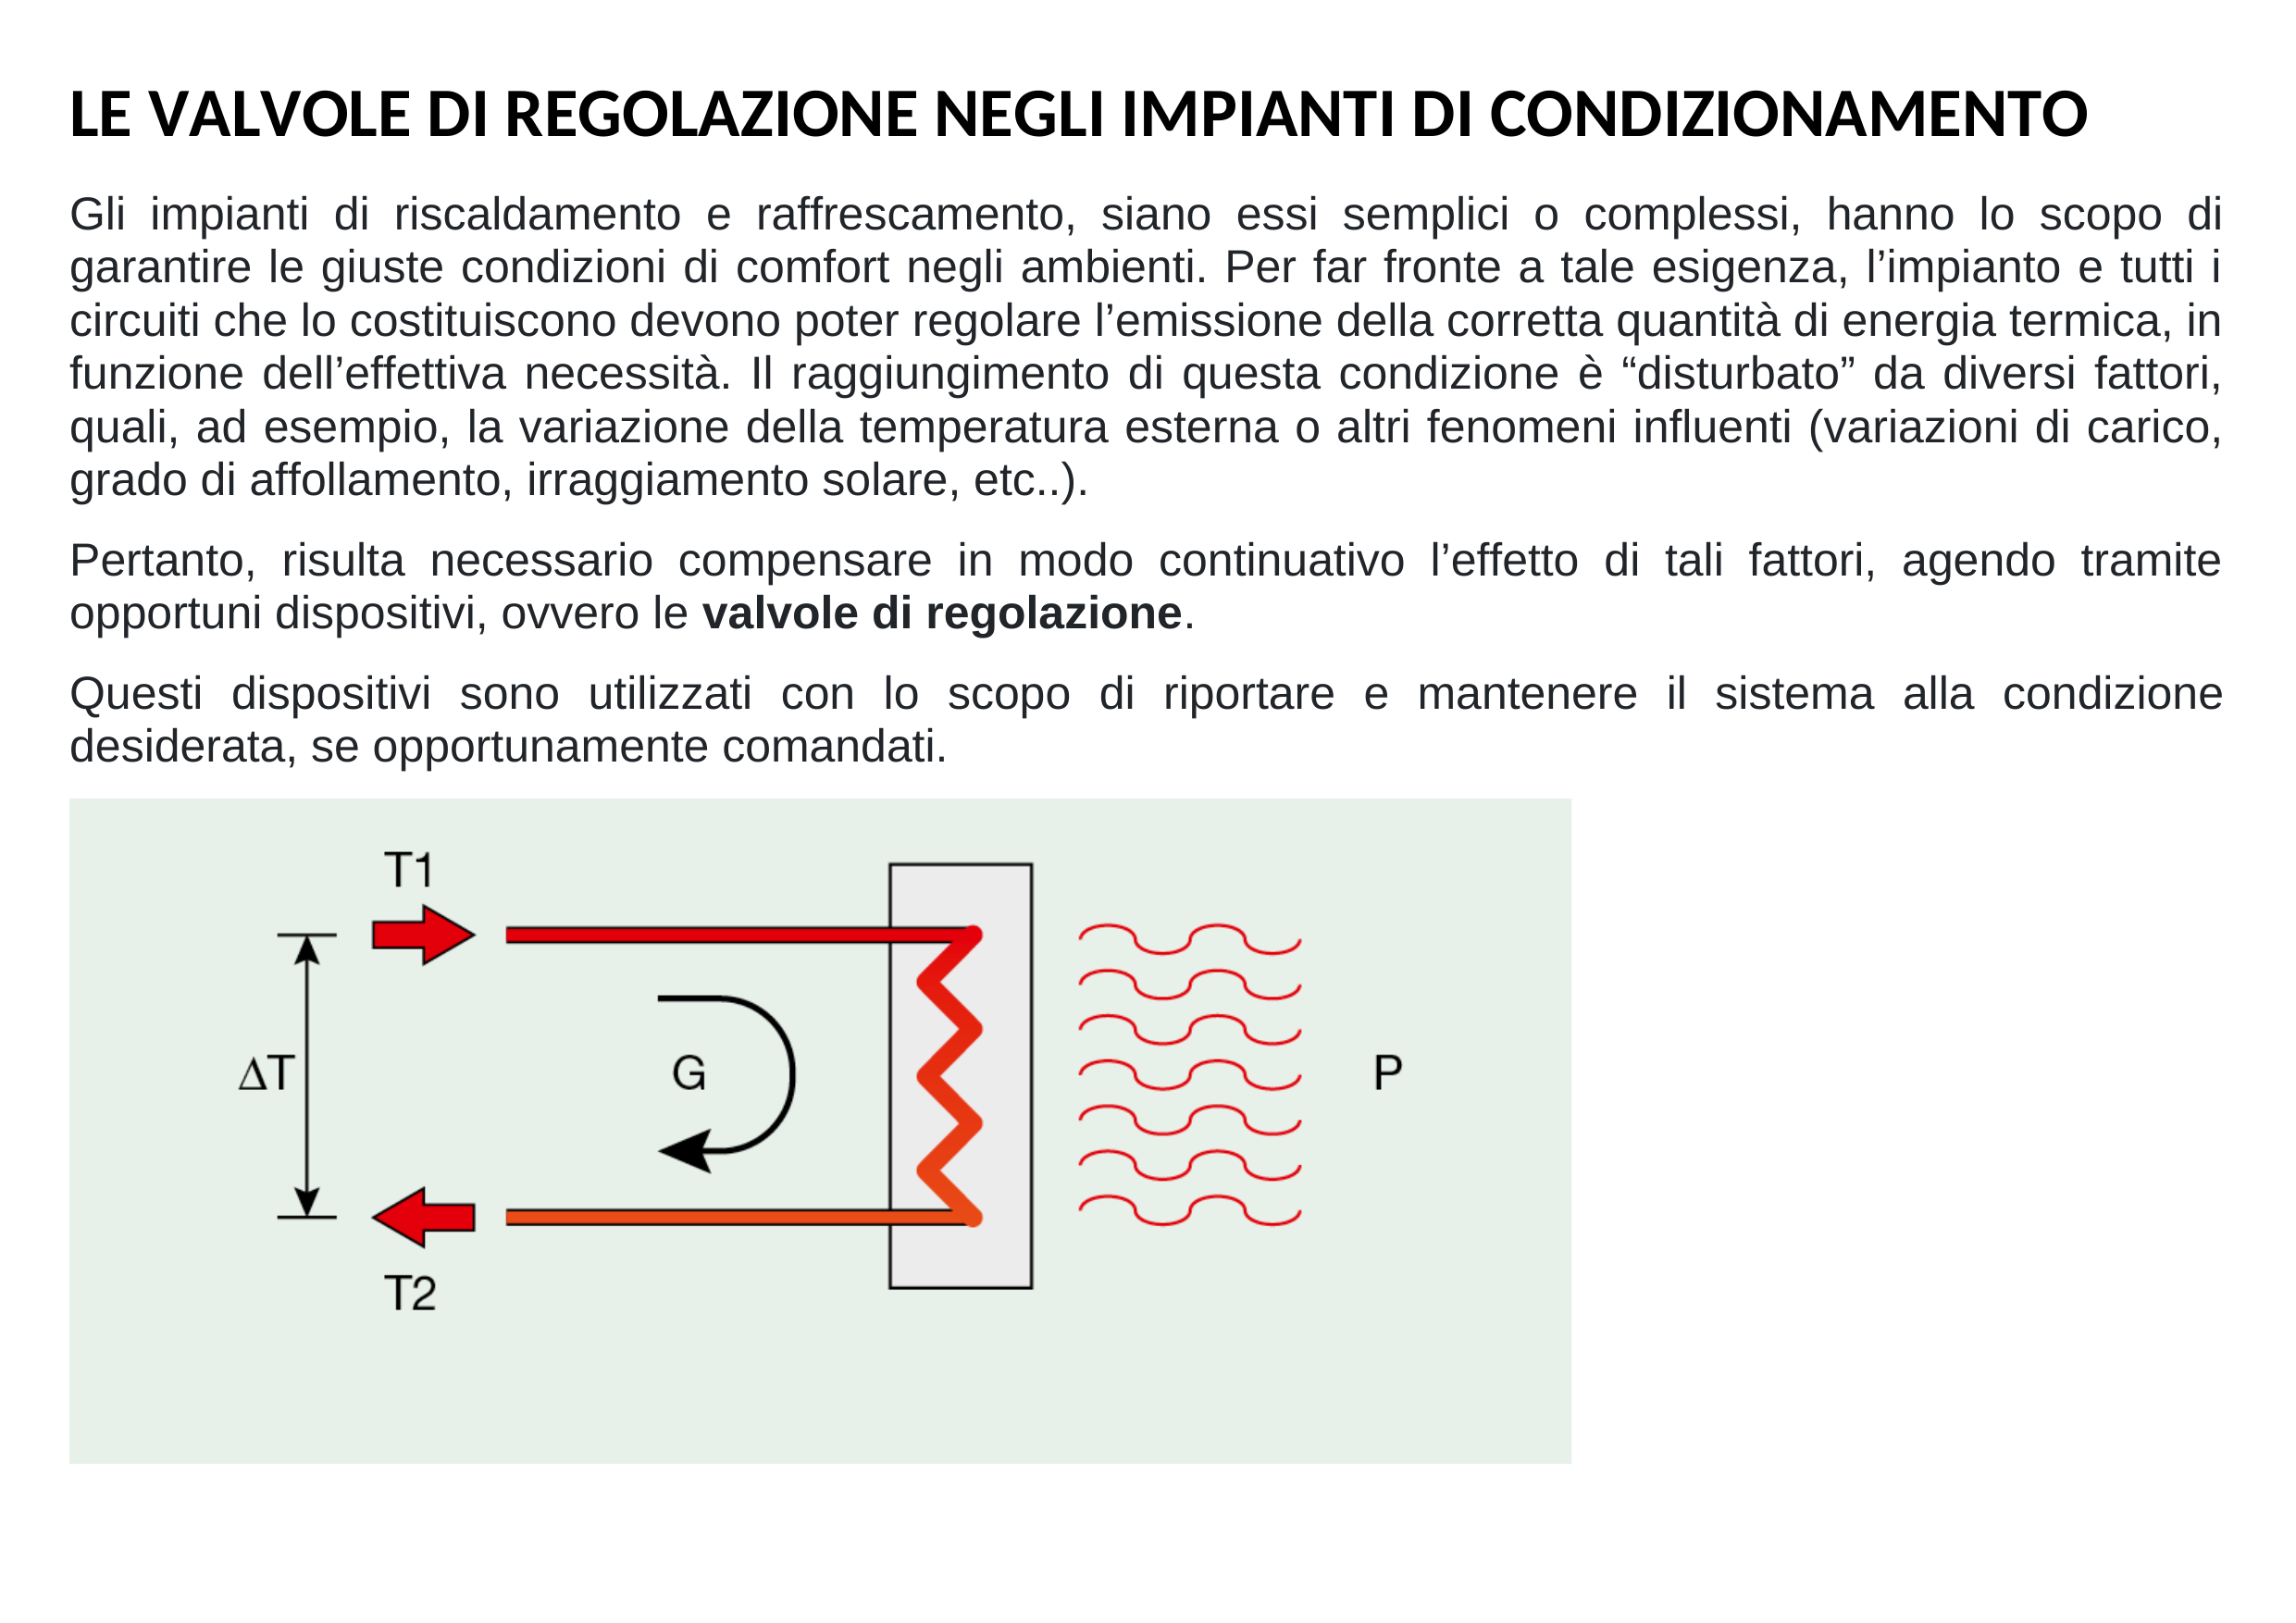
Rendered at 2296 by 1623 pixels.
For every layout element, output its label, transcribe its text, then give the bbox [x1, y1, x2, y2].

text LE VALVOLE DI REGOLAZIONE NEGLI IMPIANTI DI CONDIZIONAMENTO [69, 69, 2226, 155]
text Gli impianti di riscaldamento e raffrescamento, siano essi semplici o complessi, hanno lo scopo di garantire le giuste condizioni di comfort negli ambienti. Per far fronte a tale esigenza, l’impianto e tutti i circuiti che lo costituiscono devono poter regolare l’emissione della corretta quantità di energia termica, in funzione dell’effettiva necessità. Il raggiungimento di questa condizione è “disturbato” da diversi fattori, quali, ad esempio, la variazione della temperatura esterna o altri fenomeni influenti (variazioni di carico, grado di affollamento, irraggiamento solare, etc..). [69, 186, 2226, 505]
picture [69, 799, 1572, 1464]
text Pertanto, risulta necessario compensare in modo continuativo l’effetto di tali fattori, agendo tramite opportuni dispositivi, ovvero le valvole di regolazione. [69, 532, 2226, 638]
text Questi dispositivi sono utilizzati con lo scopo di riportare e mantenere il sistema alla condizione desiderata, se opportunamente comandati. [69, 665, 2226, 772]
